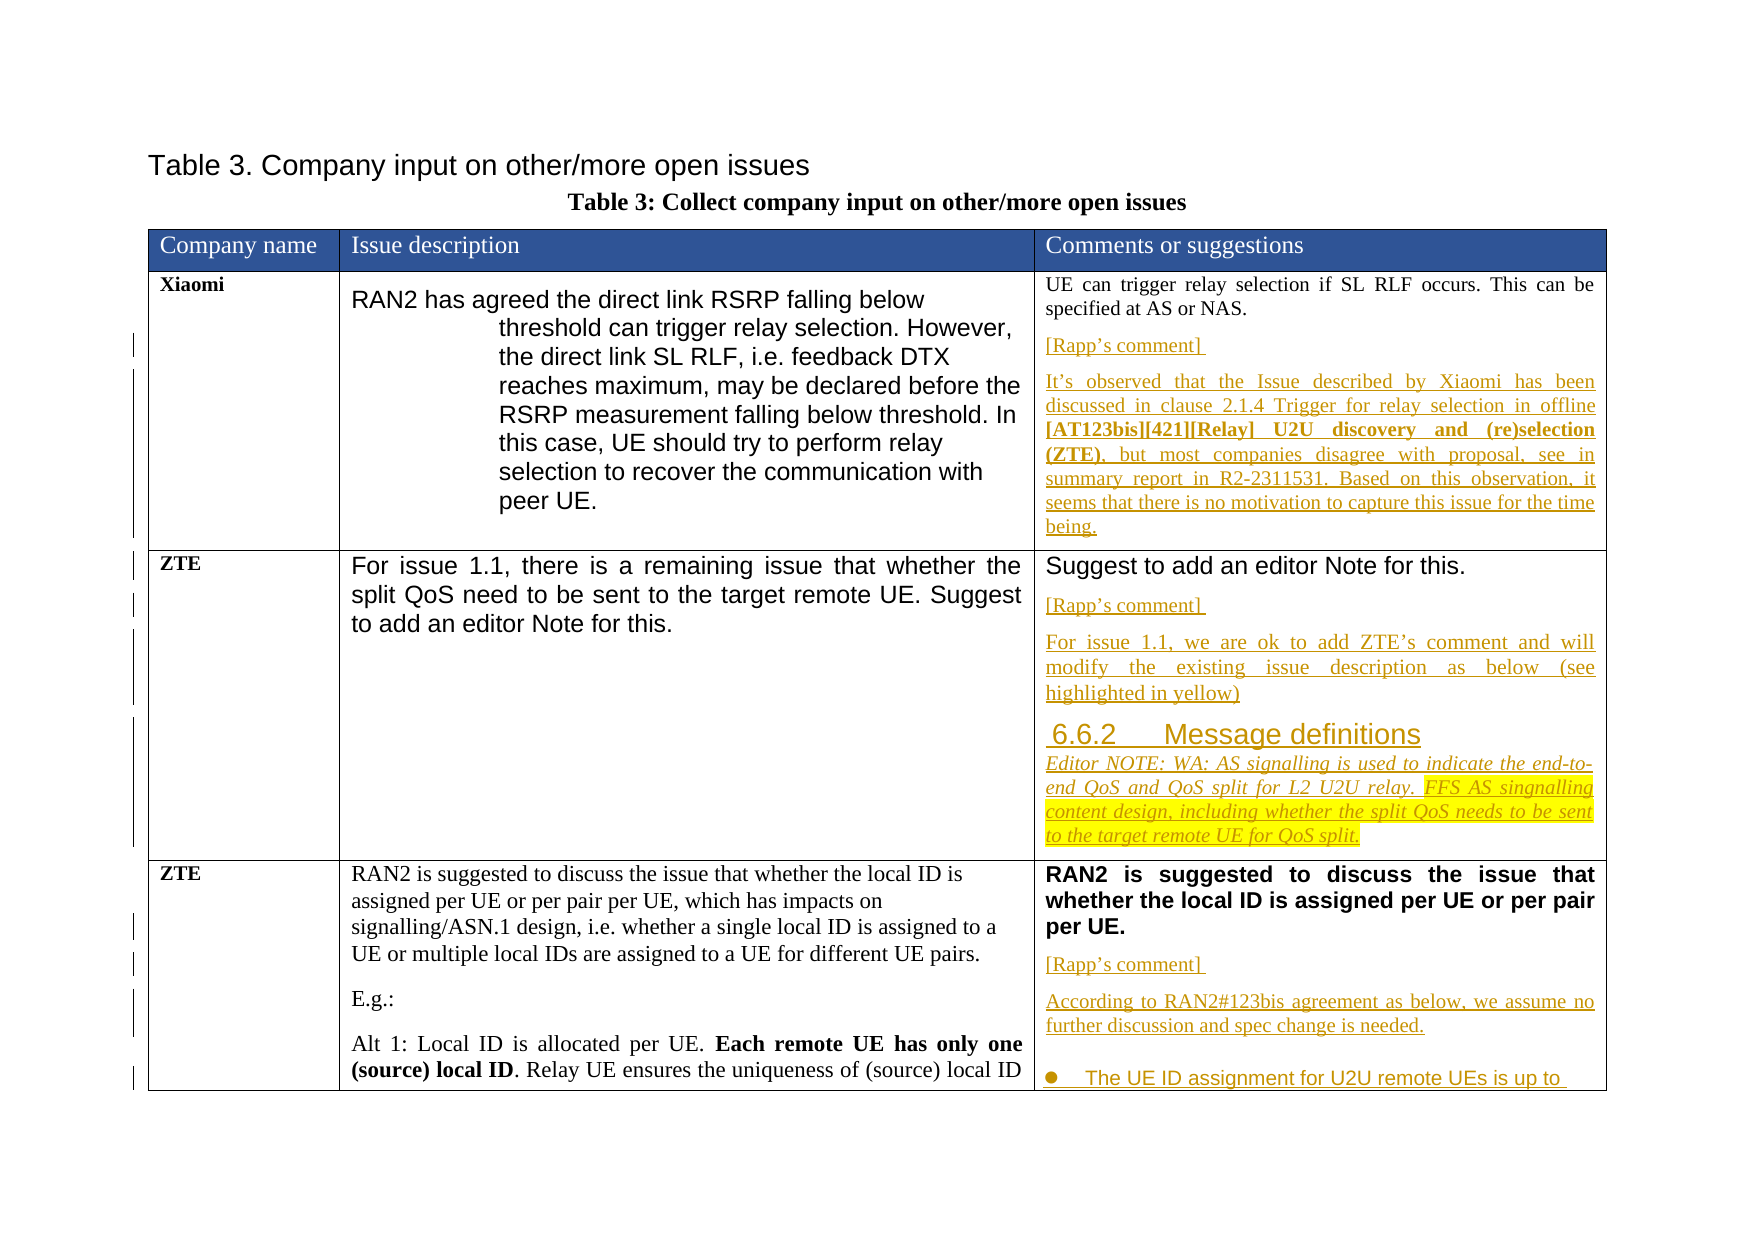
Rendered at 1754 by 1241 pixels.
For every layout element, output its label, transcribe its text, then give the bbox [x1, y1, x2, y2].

table_cell RAN2 has agreed the direct link RSRP falling below threshold can trigger relay selection. However, the direct link SL RLF, i.e. feedback DTX reaches maximum, may be declared before the RSRP measurement falling below threshold. In this case, UE should try to perform relay selection to recover the communication with peer UE. [340, 272, 1034, 550]
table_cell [1035, 861, 1606, 1090]
table_header Issue description [340, 230, 1034, 271]
table_header Company name [149, 230, 339, 271]
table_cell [340, 861, 1034, 1090]
table_cell ZTE [149, 551, 339, 859]
table_cell ZTE [149, 861, 339, 1090]
table_cell Xiaomi [149, 272, 339, 550]
subtitle Table 3. Company input on other/more open issues [148, 148, 1606, 181]
table_header Comments or suggestions [1035, 230, 1606, 271]
table_cell UE can trigger relay selection if SL RLF occurs. This can be specified at AS or NAS. [1035, 272, 1606, 550]
text Table 3: Collect company input on other/more open issues [148, 187, 1606, 216]
table_cell Suggest to add an editor Note for this. [1035, 551, 1606, 859]
table_cell For issue 1.1, there is a remaining issue that whether the split QoS need to be sent to the target remote UE. Suggest to add an editor Note for this. [340, 551, 1034, 859]
